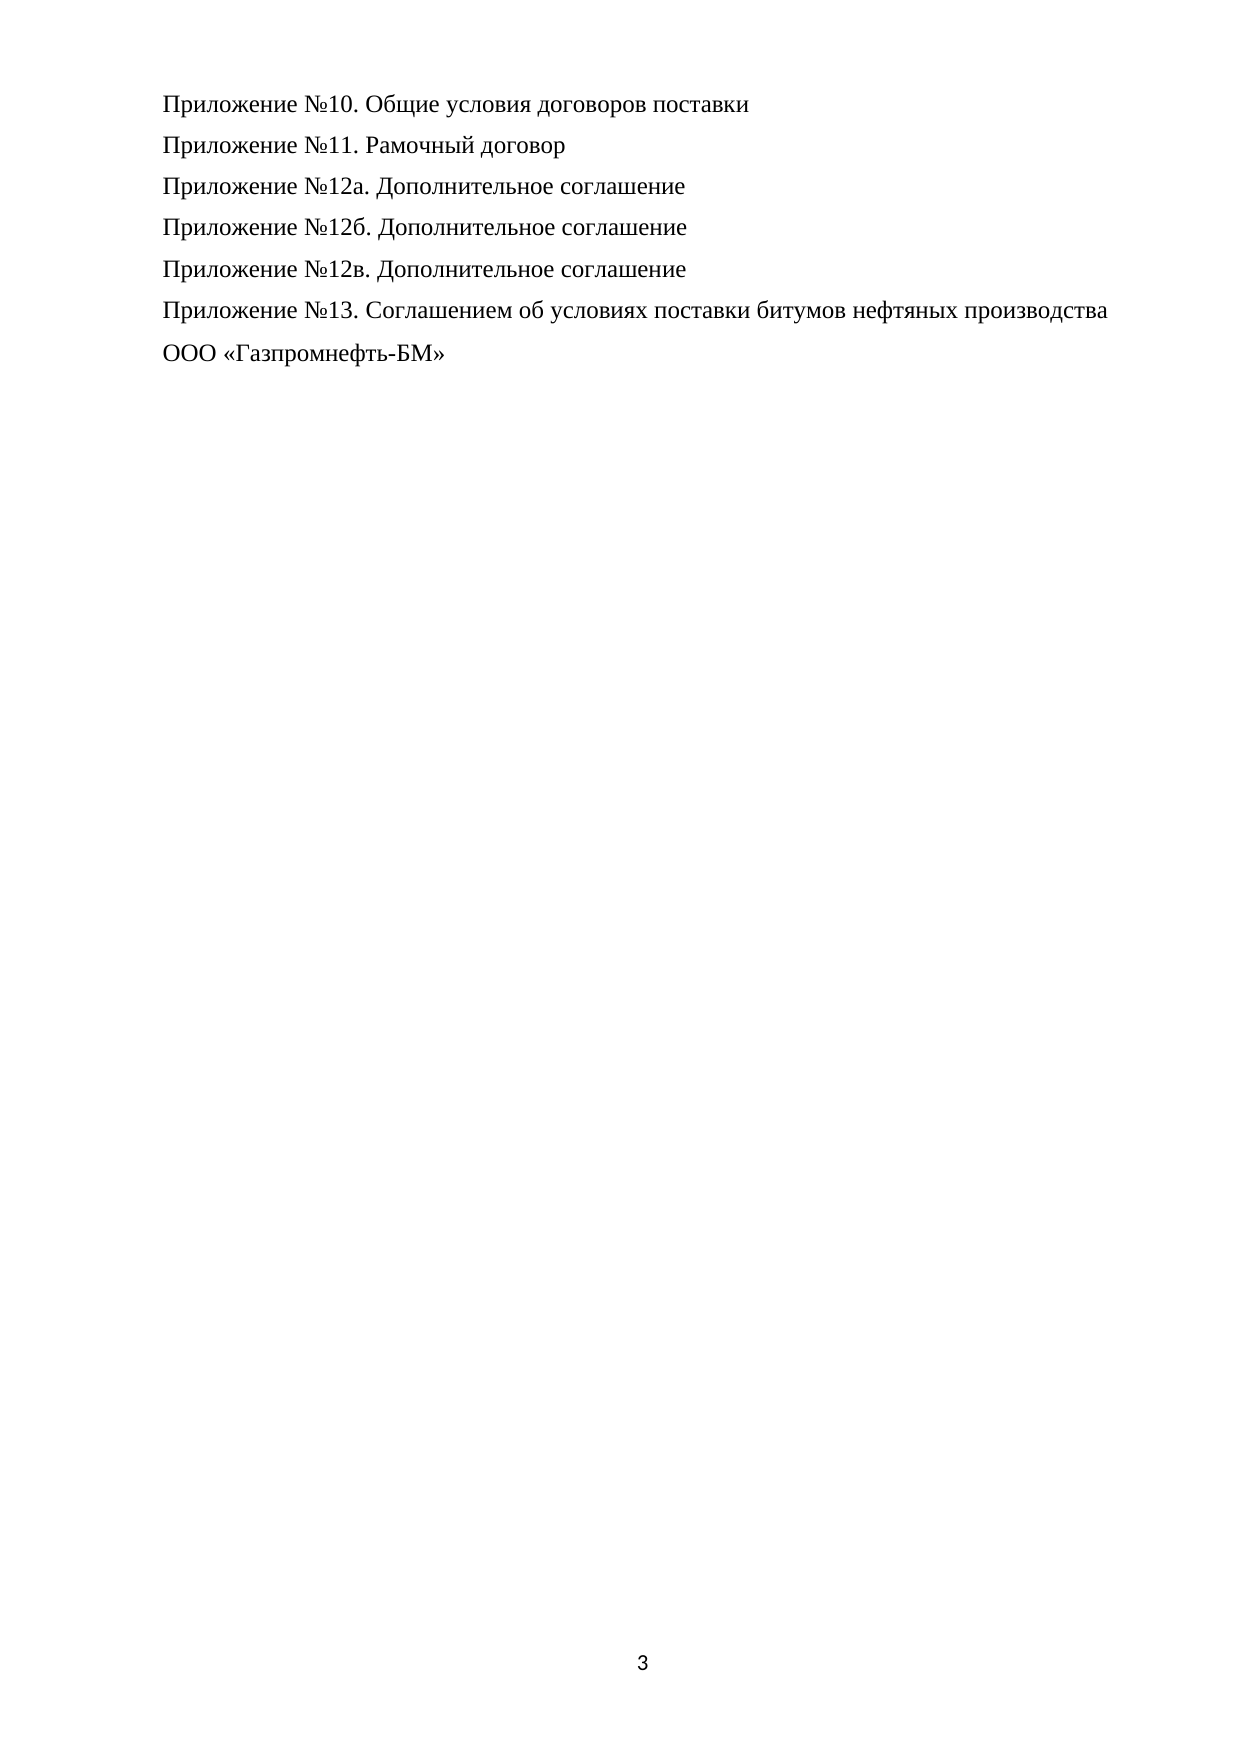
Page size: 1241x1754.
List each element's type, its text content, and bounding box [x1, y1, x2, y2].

text Приложение №12а. Дополнительное соглашение [103, 171, 1181, 200]
text Приложение №13. Соглашением об условиях поставки битумов нефтяных производства ООО «Газпромнефть-БМ» [162, 295, 1181, 367]
text Приложение №10. Общие условия договоров поставки [103, 89, 1181, 117]
text Приложение №12б. Дополнительное соглашение [103, 212, 1181, 241]
text Приложение №11. Рамочный договор [103, 130, 1181, 159]
text Приложение №12в. Дополнительное соглашение [103, 254, 1181, 282]
